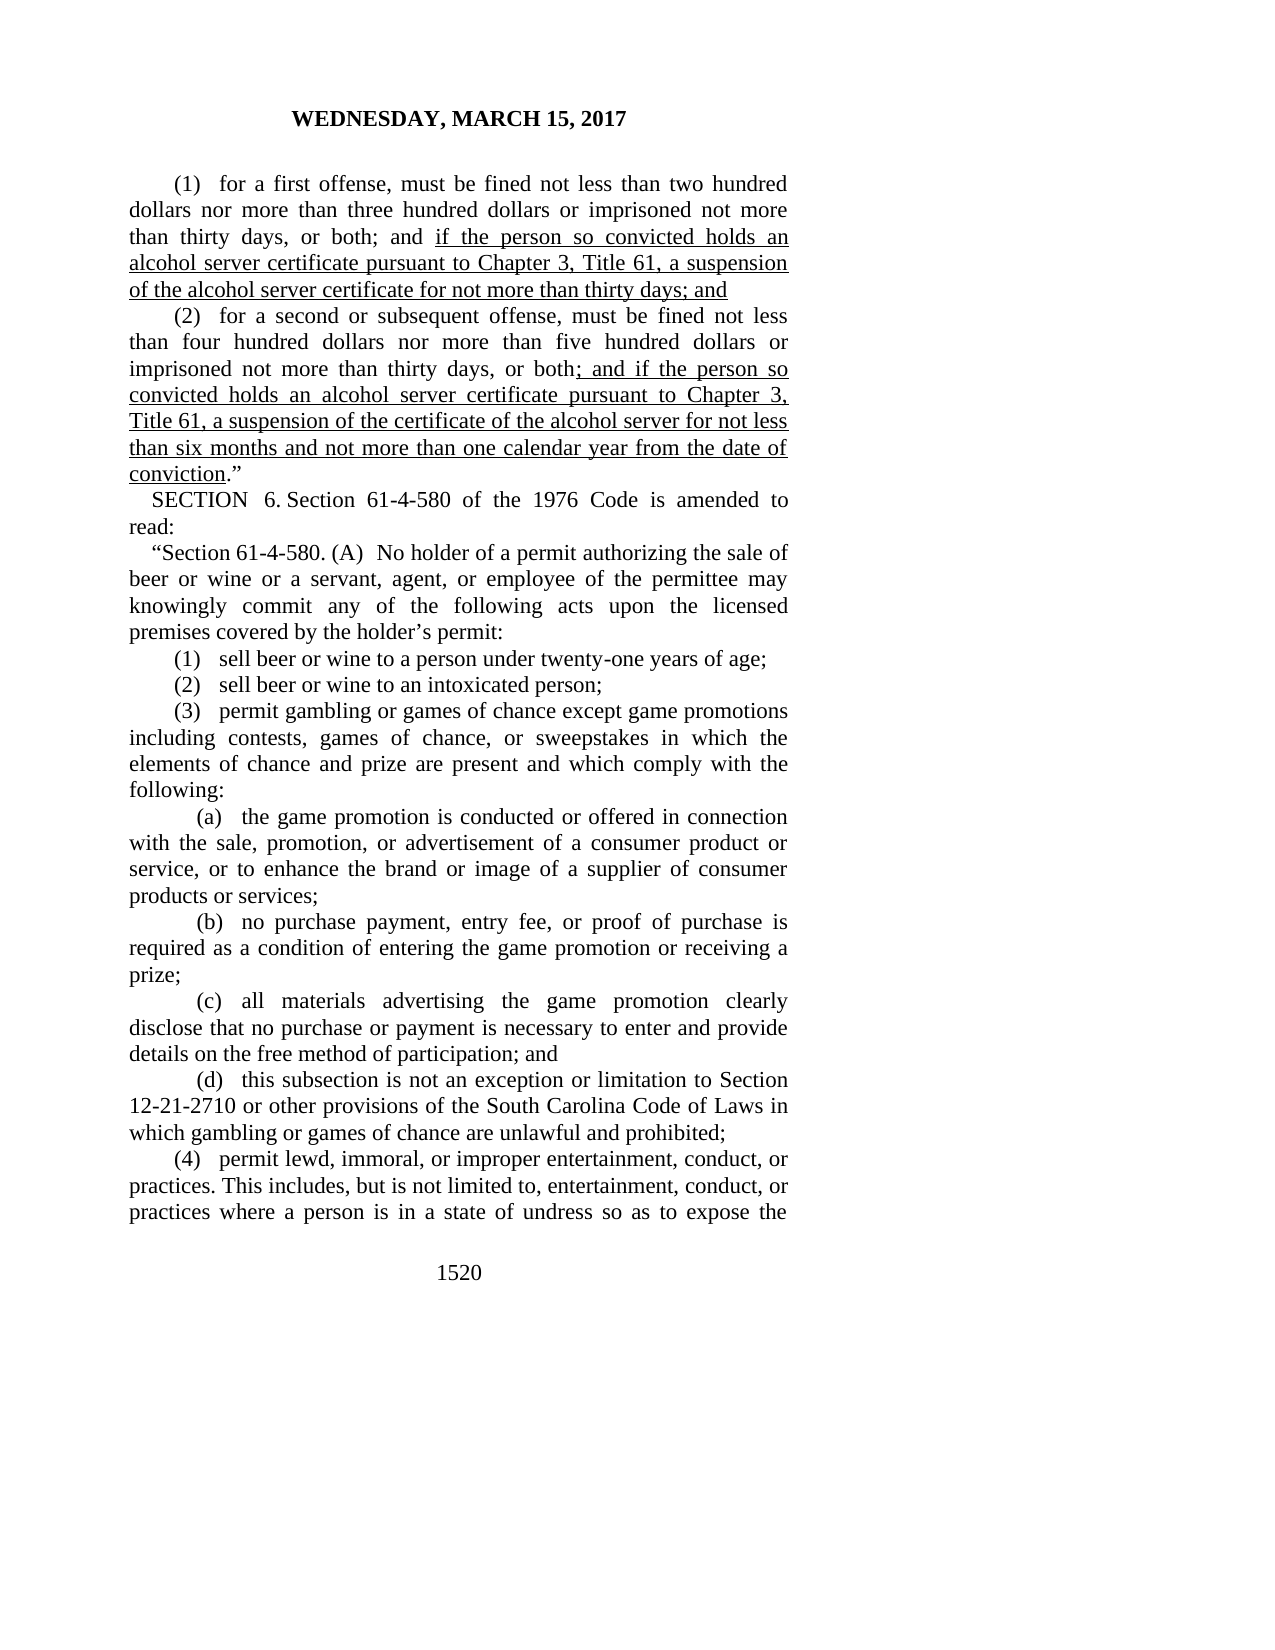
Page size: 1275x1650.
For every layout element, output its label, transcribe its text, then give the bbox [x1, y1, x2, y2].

text (d) this subsection is not an exception or limitation to Section 12-21-2710 or other provisions of the South Carolina Code of Laws in which gambling or games of chance are unlawful and prohibited; [129, 1066, 789, 1145]
text (2) sell beer or wine to an intoxicated person; [129, 671, 789, 697]
text (1) for a first offense, must be fined not less than two hundred dollars nor more than three hundred dollars or imprisoned not more than thirty days, or both; and if the person so convicted holds an alcohol server certificate pursuant to Chapter 3, Title 61, a suspension of the alcohol server certificate for not more than thirty days; and [129, 170, 789, 272]
text “Section 61-4-580. (A) No holder of a permit authorizing the sale of beer or wine or a servant, agent, or employee of the permittee may knowingly commit any of the following acts upon the licensed premises covered by the holder’s permit: [129, 539, 789, 644]
text (3) permit gambling or games of chance except game promotions including contests, games of chance, or sweepstakes in which the elements of chance and prize are present and which comply with the following: [129, 697, 789, 803]
text (b) no purchase payment, entry fee, or proof of purchase is required as a condition of entering the game promotion or receiving a prize; [129, 908, 789, 987]
text (a) the game promotion is conducted or offered in connection with the sale, promotion, or advertisement of a consumer product or service, or to enhance the brand or image of a supplier of consumer products or services; [129, 803, 789, 908]
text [129, 1145, 789, 1224]
text (2) for a second or subsequent offense, must be fined not less than four hundred dollars nor more than five hundred dollars or imprisoned not more than thirty days, or both; and if the person so convicted holds an alcohol server certificate pursuant to Chapter 3, Title 61, a suspension of the certificate of the alcohol server for not less than six months and not more than one calendar year from the date of conviction.” [129, 302, 789, 404]
text (c) all materials advertising the game promotion clearly disclose that no purchase or payment is necessary to enter and provide details on the free method of participation; and [129, 987, 789, 1066]
text (2) for a second or subsequent offense, must be fined not less than four hundred dollars nor more than five hundred dollars or imprisoned not more than thirty days, or both; and if the person so convicted holds an alcohol server certificate pursuant to Chapter 3, Title 61, a suspension of the certificate of the alcohol server for not less than six months and not more than one calendar year from the date of conviction.” [129, 431, 789, 486]
text SECTION 6. Section 61-4-580 of the 1976 Code is amended to read: [129, 486, 789, 539]
text (1) sell beer or wine to a person under twenty-one years of age; [129, 644, 789, 671]
